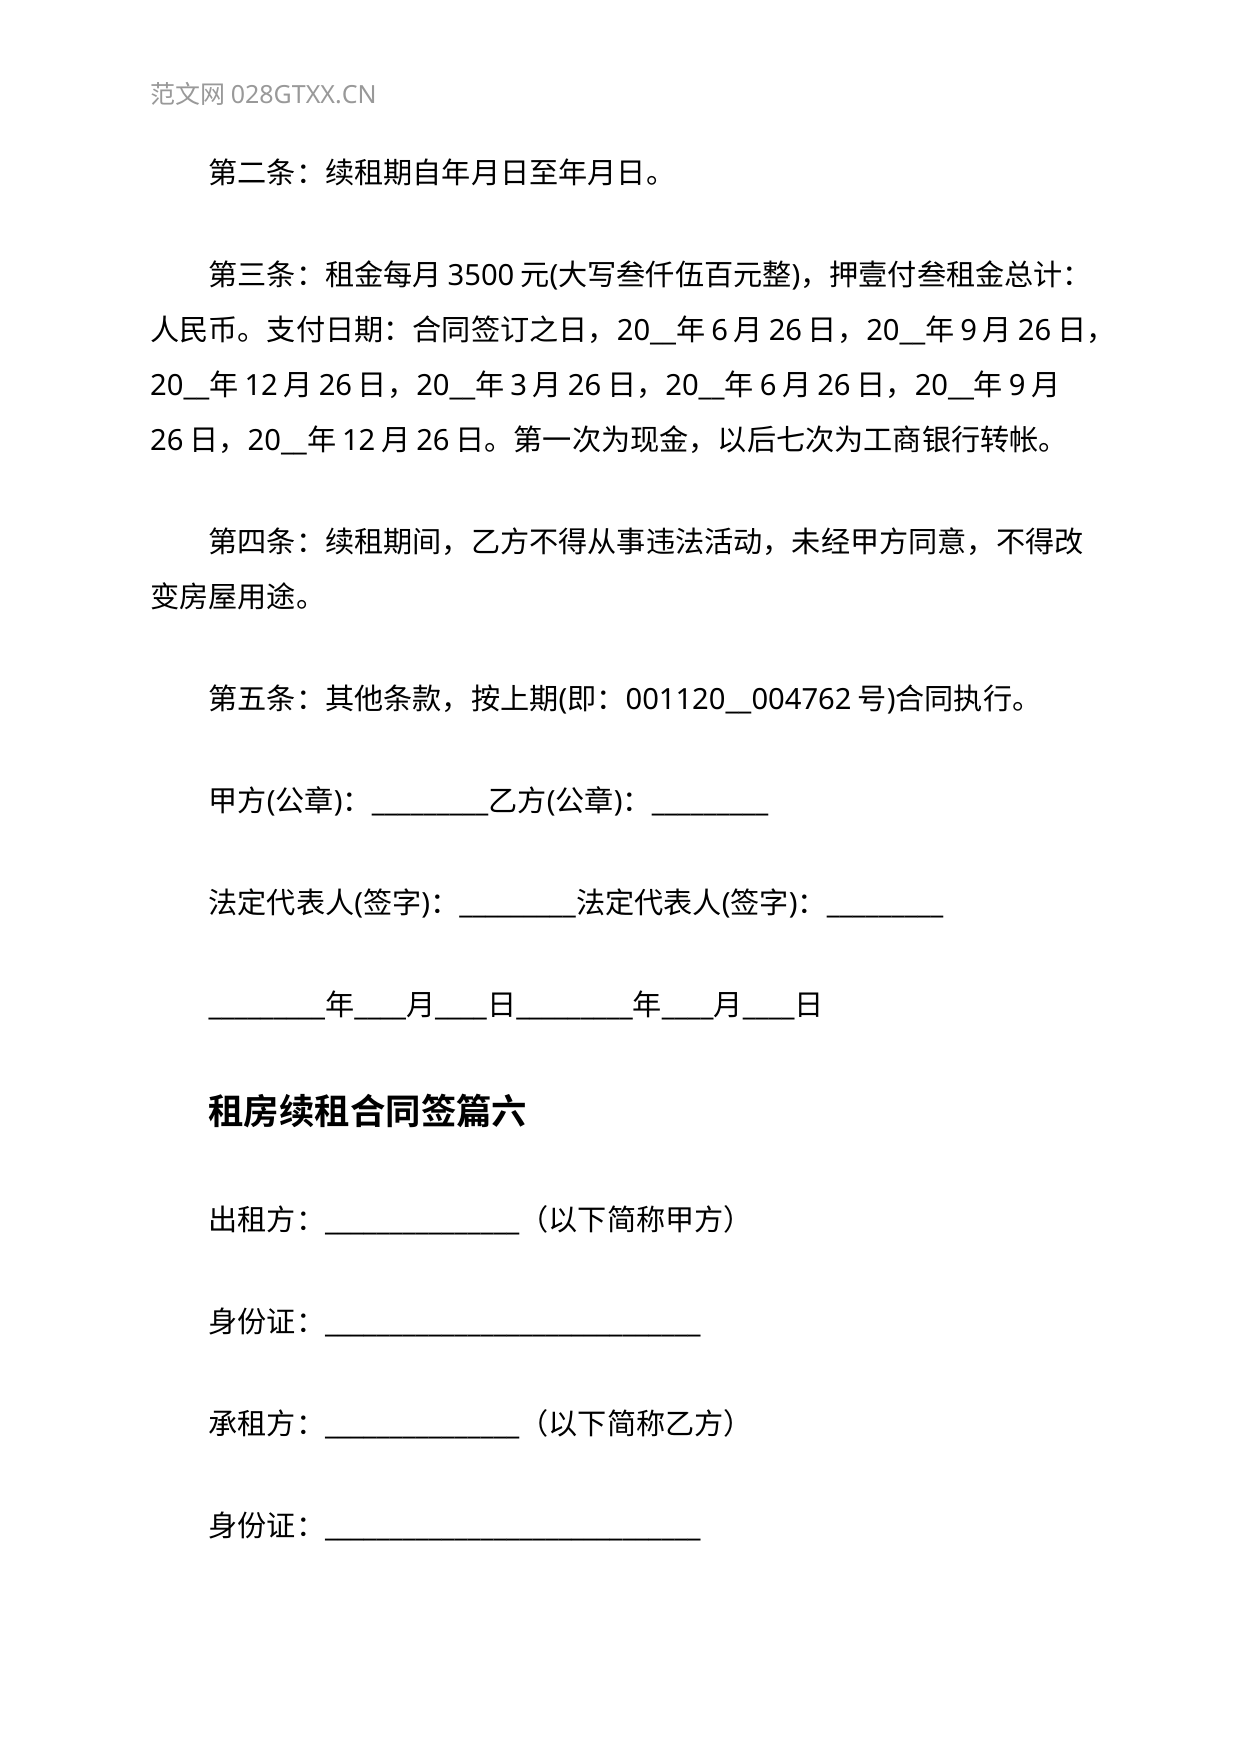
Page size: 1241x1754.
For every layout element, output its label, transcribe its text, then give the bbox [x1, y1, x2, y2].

text 第三条：租金每月3500元(大写叁仟伍百元整)，押壹付叁租金总计：人民币。支付日期：合同签订之日，20__年6月26日，20__年9月26日，20__年12月26日，20__年3月26日，20__年6月26日，20__年9月26日，20__年12月26日。第一次为现金，以后七次为工商银行转帐。 [150, 252, 1090, 459]
text 第四条：续租期间，乙方不得从事违法活动，未经甲方同意，不得改变房屋用途。 [150, 519, 1090, 616]
text _________年____月____日_________年____月____日 [150, 981, 1090, 1024]
text 第二条：续租期自年月日至年月日。 [150, 150, 1090, 192]
text 甲方(公章)：_________乙方(公章)：_________ [150, 777, 1090, 820]
text 出租方：_______________（以下简称甲方） [150, 1197, 1090, 1239]
text 身份证：_____________________________ [150, 1299, 1090, 1341]
text 法定代表人(签字)：_________法定代表人(签字)：_________ [150, 879, 1090, 922]
text 承租方：_______________（以下简称乙方） [150, 1401, 1090, 1443]
text 身份证：_____________________________ [150, 1503, 1090, 1545]
text 第五条：其他条款，按上期(即：001120__004762号)合同执行。 [150, 675, 1090, 718]
text 租房续租合同签篇六 [150, 1083, 1090, 1134]
